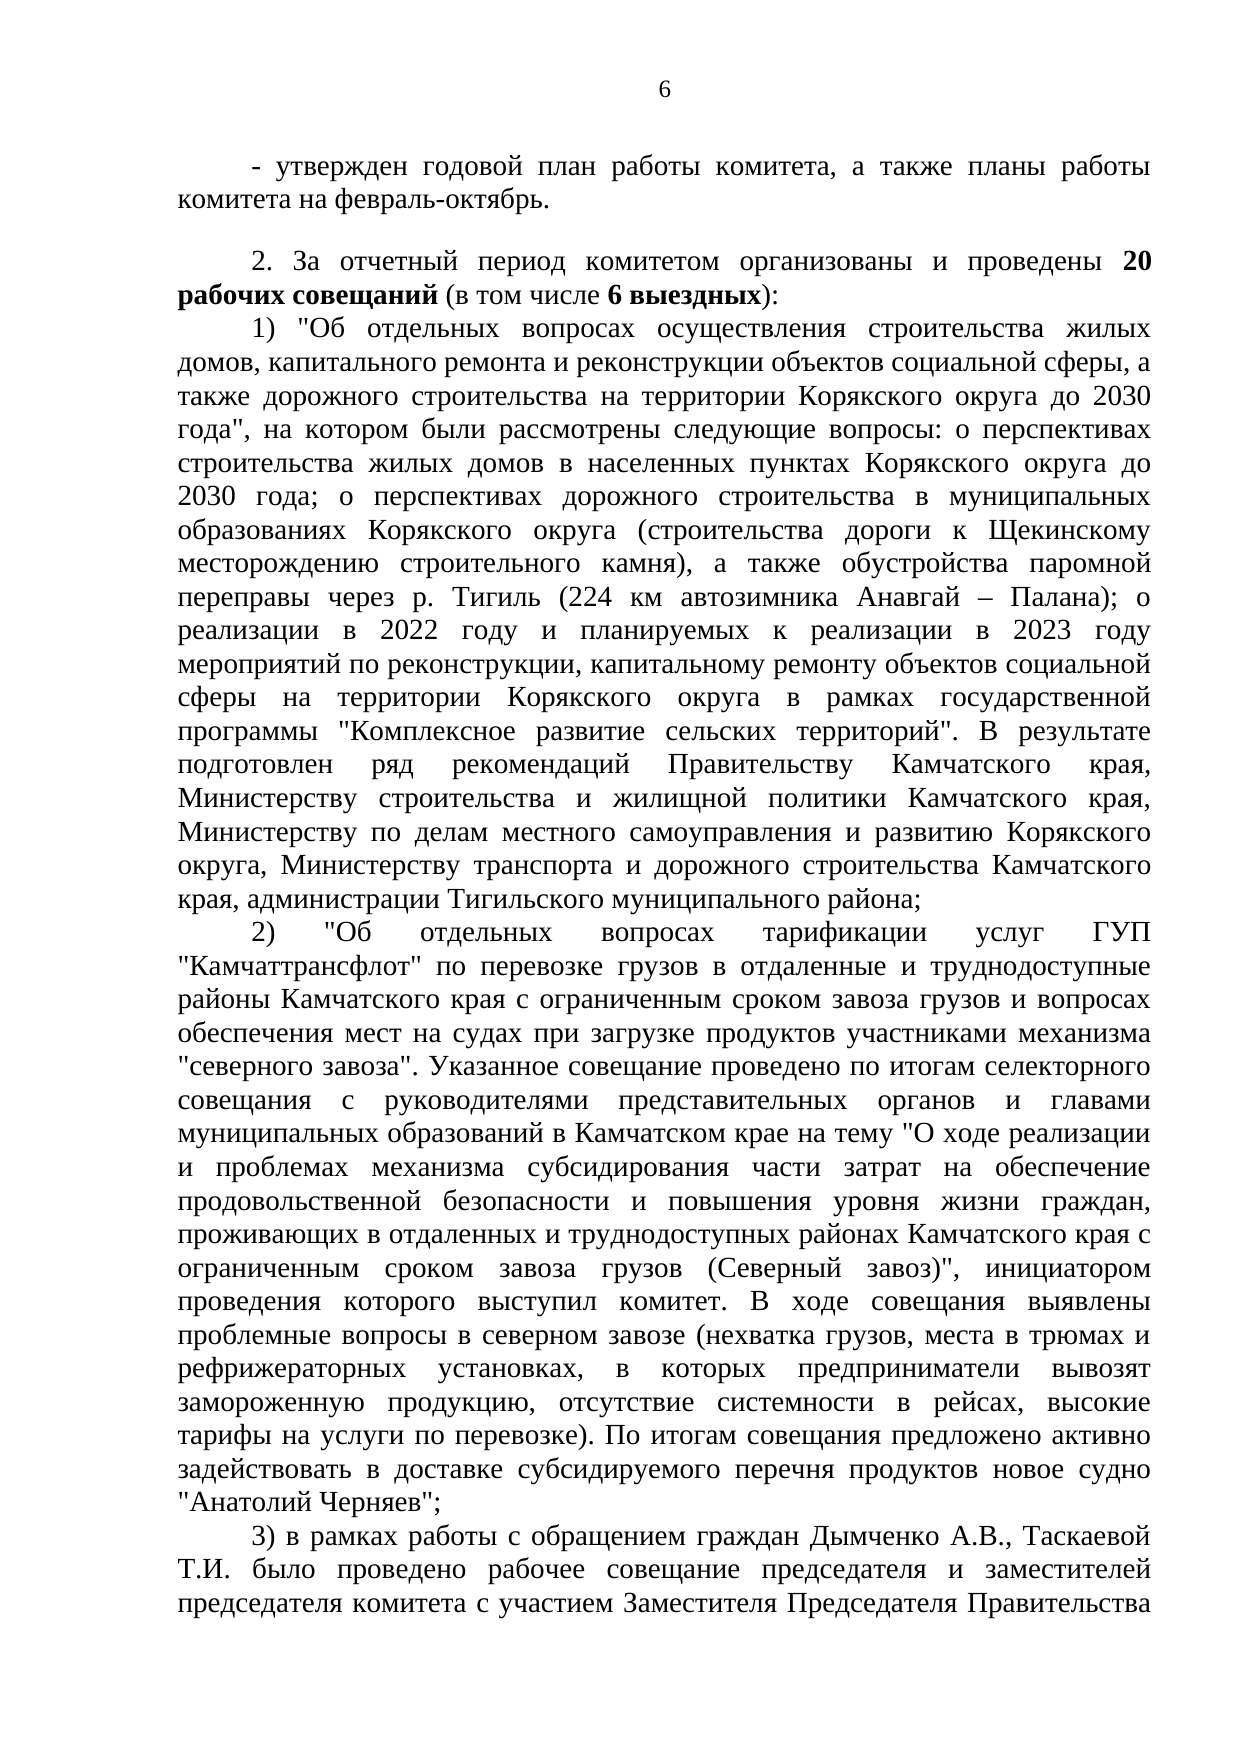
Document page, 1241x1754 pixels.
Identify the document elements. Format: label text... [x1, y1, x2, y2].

text 1) "Об отдельных вопросах осуществления строительства жилых домов, капитального ремонта и реконструкции объектов социальной сферы, а также дорожного строительства на территории Корякского округа до 2030 года", на котором были рассмотрены следующие вопросы: о перспективах строительства жилых домов в населенных пунктах Корякского округа до 2030 года; о перспективах дорожного строительства в муниципальных образованиях Корякского округа (строительства дороги к Щекинскому месторождению строительного камня), а также обустройства паромной переправы через р. Тигиль (224 км автозимника Анавгай – Палана); о реализации в 2022 году и планируемых к реализации в 2023 году мероприятий по реконструкции, капитальному ремонту объектов социальной сферы на территории Корякского округа в рамках государственной программы "Комплексное развитие сельских территорий". В результате подготовлен ряд рекомендаций Правительству Камчатского края, Министерству строительства и жилищной политики Камчатского края, Министерству по делам местного самоуправления и развитию Корякского округа, Министерству транспорта и дорожного строительства Камчатского края, администрации Тигильского муниципального района; [177, 311, 1152, 914]
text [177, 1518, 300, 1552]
text 2. За отчетный период комитетом организованы и проведены 20 рабочих совещаний (в том числе 6 выездных): [177, 243, 1152, 311]
text 2) "Об отдельных вопросах тарификации услуг ГУП "Камчаттрансфлот" по перевозке грузов в отдаленные и труднодоступные районы Камчатского края с ограниченным сроком завоза грузов и вопросах обеспечения мест на судах при загрузке продуктов участниками механизма "северного завоза". Указанное совещание проведено по итогам селекторного совещания с руководителями представительных органов и главами муниципальных образований в Камчатском крае на тему "О ходе реализации и проблемах механизма субсидирования части затрат на обеспечение продовольственной безопасности и повышения уровня жизни граждан, проживающих в отдаленных и труднодоступных районах Камчатского края с ограниченным сроком завоза грузов (Северный завоз)", инициатором проведения которого выступил комитет. В ходе совещания выявлены проблемные вопросы в северном завозе (нехватка грузов, места в трюмах и рефрижераторных установках, в которых предприниматели вывозят замороженную продукцию, отсутствие системности в рейсах, высокие тарифы на услуги по перевозке). По итогам совещания предложено активно задействовать в доставке субсидируемого перечня продуктов новое судно "Анатолий Черняев"; [177, 914, 1152, 1518]
text - утвержден годовой план работы комитета, а также планы работы комитета на февраль-октябрь. [177, 148, 1152, 215]
